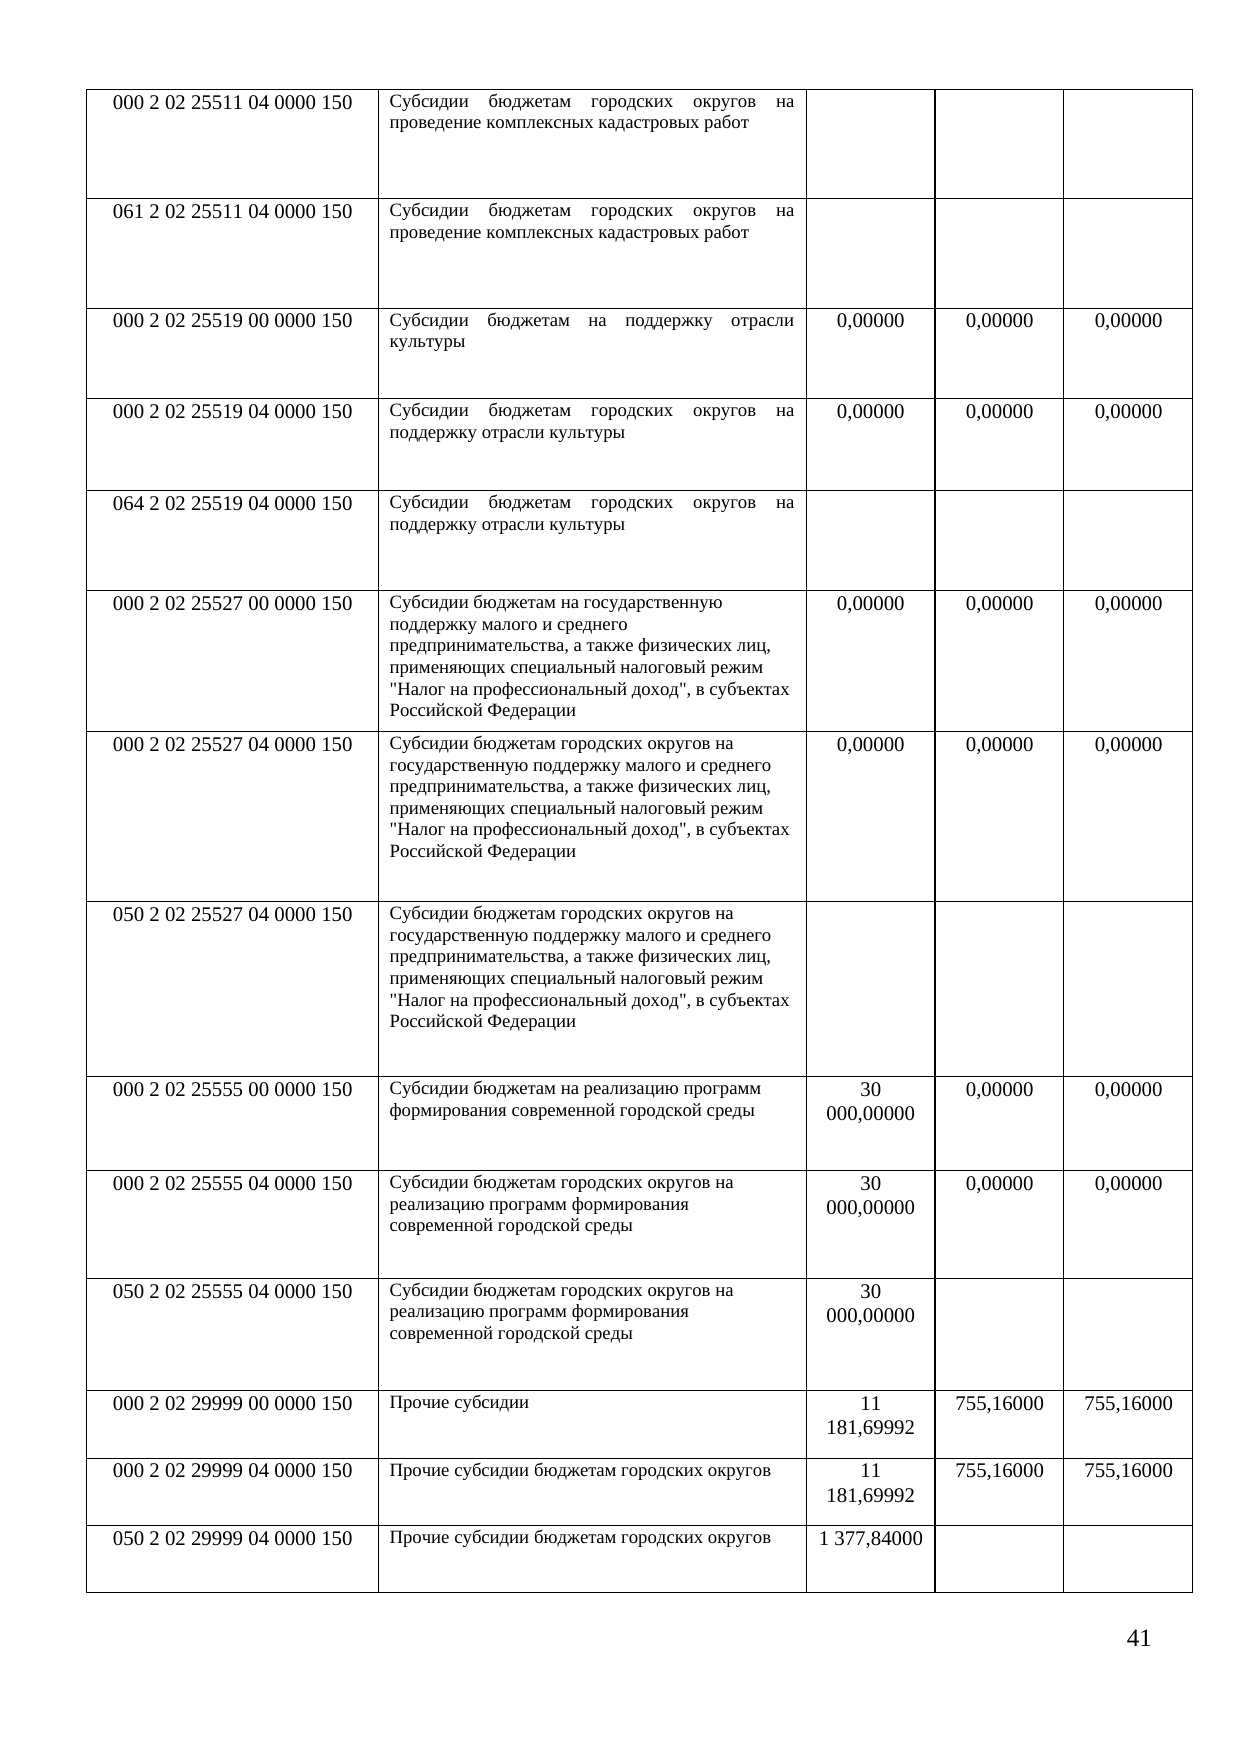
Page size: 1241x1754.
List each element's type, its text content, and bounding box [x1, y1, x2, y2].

table_cell Субсидии бюджетам городских округов на поддержку отрасли культуры [379, 491, 806, 590]
table_cell [1064, 491, 1192, 590]
table_cell Субсидии бюджетам городских округов на поддержку отрасли культуры [379, 399, 806, 490]
table_cell Субсидии бюджетам городских округов на реализацию программ формирования современной городской среды [379, 1279, 806, 1390]
table_cell 30 000,00000 [807, 1077, 934, 1170]
table_cell 0,00000 [1064, 399, 1192, 490]
table_cell [936, 491, 1063, 590]
table_cell [1064, 902, 1192, 1076]
table_cell 11 181,69992 [807, 1391, 934, 1457]
table_cell [1064, 1279, 1192, 1390]
table_cell [1064, 90, 1192, 198]
table_cell [1064, 199, 1192, 307]
table_cell 000 2 02 25519 00 0000 150 [87, 309, 378, 398]
table_cell Субсидии бюджетам на поддержку отрасли культуры [379, 309, 806, 398]
table_cell Прочие субсидии [379, 1391, 806, 1457]
table_cell 0,00000 [807, 732, 934, 901]
table_cell 30 000,00000 [807, 1171, 934, 1278]
table_cell 000 2 02 25555 00 0000 150 [87, 1077, 378, 1170]
table_cell 755,16000 [1064, 1391, 1192, 1457]
table_cell 0,00000 [807, 399, 934, 490]
table_cell 0,00000 [936, 1077, 1063, 1170]
table_cell Субсидии бюджетам городских округов на реализацию программ формирования современной городской среды [379, 1171, 806, 1278]
table_cell 1 377,84000 [807, 1526, 934, 1592]
table_cell 0,00000 [1064, 1171, 1192, 1278]
table_cell 0,00000 [936, 591, 1063, 731]
table_cell [936, 90, 1063, 198]
table_cell Субсидии бюджетам на реализацию программ формирования современной городской среды [379, 1077, 806, 1170]
table_cell [807, 199, 934, 307]
table_cell [807, 90, 934, 198]
table_cell 755,16000 [1064, 1459, 1192, 1524]
table_cell 000 2 02 29999 00 0000 150 [87, 1391, 378, 1457]
table_cell 0,00000 [1064, 309, 1192, 398]
table_cell 0,00000 [936, 732, 1063, 901]
table_cell 755,16000 [936, 1391, 1063, 1457]
table_cell 061 2 02 25511 04 0000 150 [87, 199, 378, 307]
table_cell [936, 1526, 1063, 1592]
table_cell 000 2 02 29999 04 0000 150 [87, 1459, 378, 1524]
table_cell [936, 902, 1063, 1076]
table_cell 0,00000 [936, 309, 1063, 398]
table_cell 000 2 02 25527 04 0000 150 [87, 732, 378, 901]
table_cell 0,00000 [1064, 591, 1192, 731]
table_cell Субсидии бюджетам на государственную поддержку малого и среднего предпринимательства, а также физических лиц, применяющих специальный налоговый режим "Налог на профессиональный доход", в субъектах Российской Федерации [379, 591, 806, 731]
table_cell [807, 902, 934, 1076]
table_cell 000 2 02 25555 04 0000 150 [87, 1171, 378, 1278]
table_cell 0,00000 [807, 591, 934, 731]
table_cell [379, 1526, 806, 1592]
table_cell 0,00000 [936, 1171, 1063, 1278]
table_cell 0,00000 [807, 309, 934, 398]
table_cell Субсидии бюджетам городских округов на государственную поддержку малого и среднего предпринимательства, а также физических лиц, применяющих специальный налоговый режим "Налог на профессиональный доход", в субъектах Российской Федерации [379, 902, 806, 1076]
table_cell 0,00000 [1064, 1077, 1192, 1170]
table_cell 11 181,69992 [807, 1459, 934, 1524]
table_cell 050 2 02 25527 04 0000 150 [87, 902, 378, 1076]
table_cell [936, 199, 1063, 307]
table_cell 000 2 02 25519 04 0000 150 [87, 399, 378, 490]
table_cell [1064, 1526, 1192, 1592]
table_cell [807, 491, 934, 590]
table_cell 064 2 02 25519 04 0000 150 [87, 491, 378, 590]
table_cell 30 000,00000 [807, 1279, 934, 1390]
table_cell 0,00000 [936, 399, 1063, 490]
table_cell Субсидии бюджетам городских округов на проведение комплексных кадастровых работ [379, 90, 806, 198]
table_cell [936, 1279, 1063, 1390]
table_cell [379, 1459, 806, 1524]
table_cell 000 2 02 25527 00 0000 150 [87, 591, 378, 731]
table_cell 000 2 02 25511 04 0000 150 [87, 90, 378, 198]
table_cell 755,16000 [936, 1459, 1063, 1524]
table_cell Субсидии бюджетам городских округов на проведение комплексных кадастровых работ [379, 199, 806, 307]
table_cell 0,00000 [1064, 732, 1192, 901]
table_cell 050 2 02 29999 04 0000 150 [87, 1526, 378, 1592]
table_cell Субсидии бюджетам городских округов на государственную поддержку малого и среднего предпринимательства, а также физических лиц, применяющих специальный налоговый режим "Налог на профессиональный доход", в субъектах Российской Федерации [379, 732, 806, 901]
table_cell 050 2 02 25555 04 0000 150 [87, 1279, 378, 1390]
